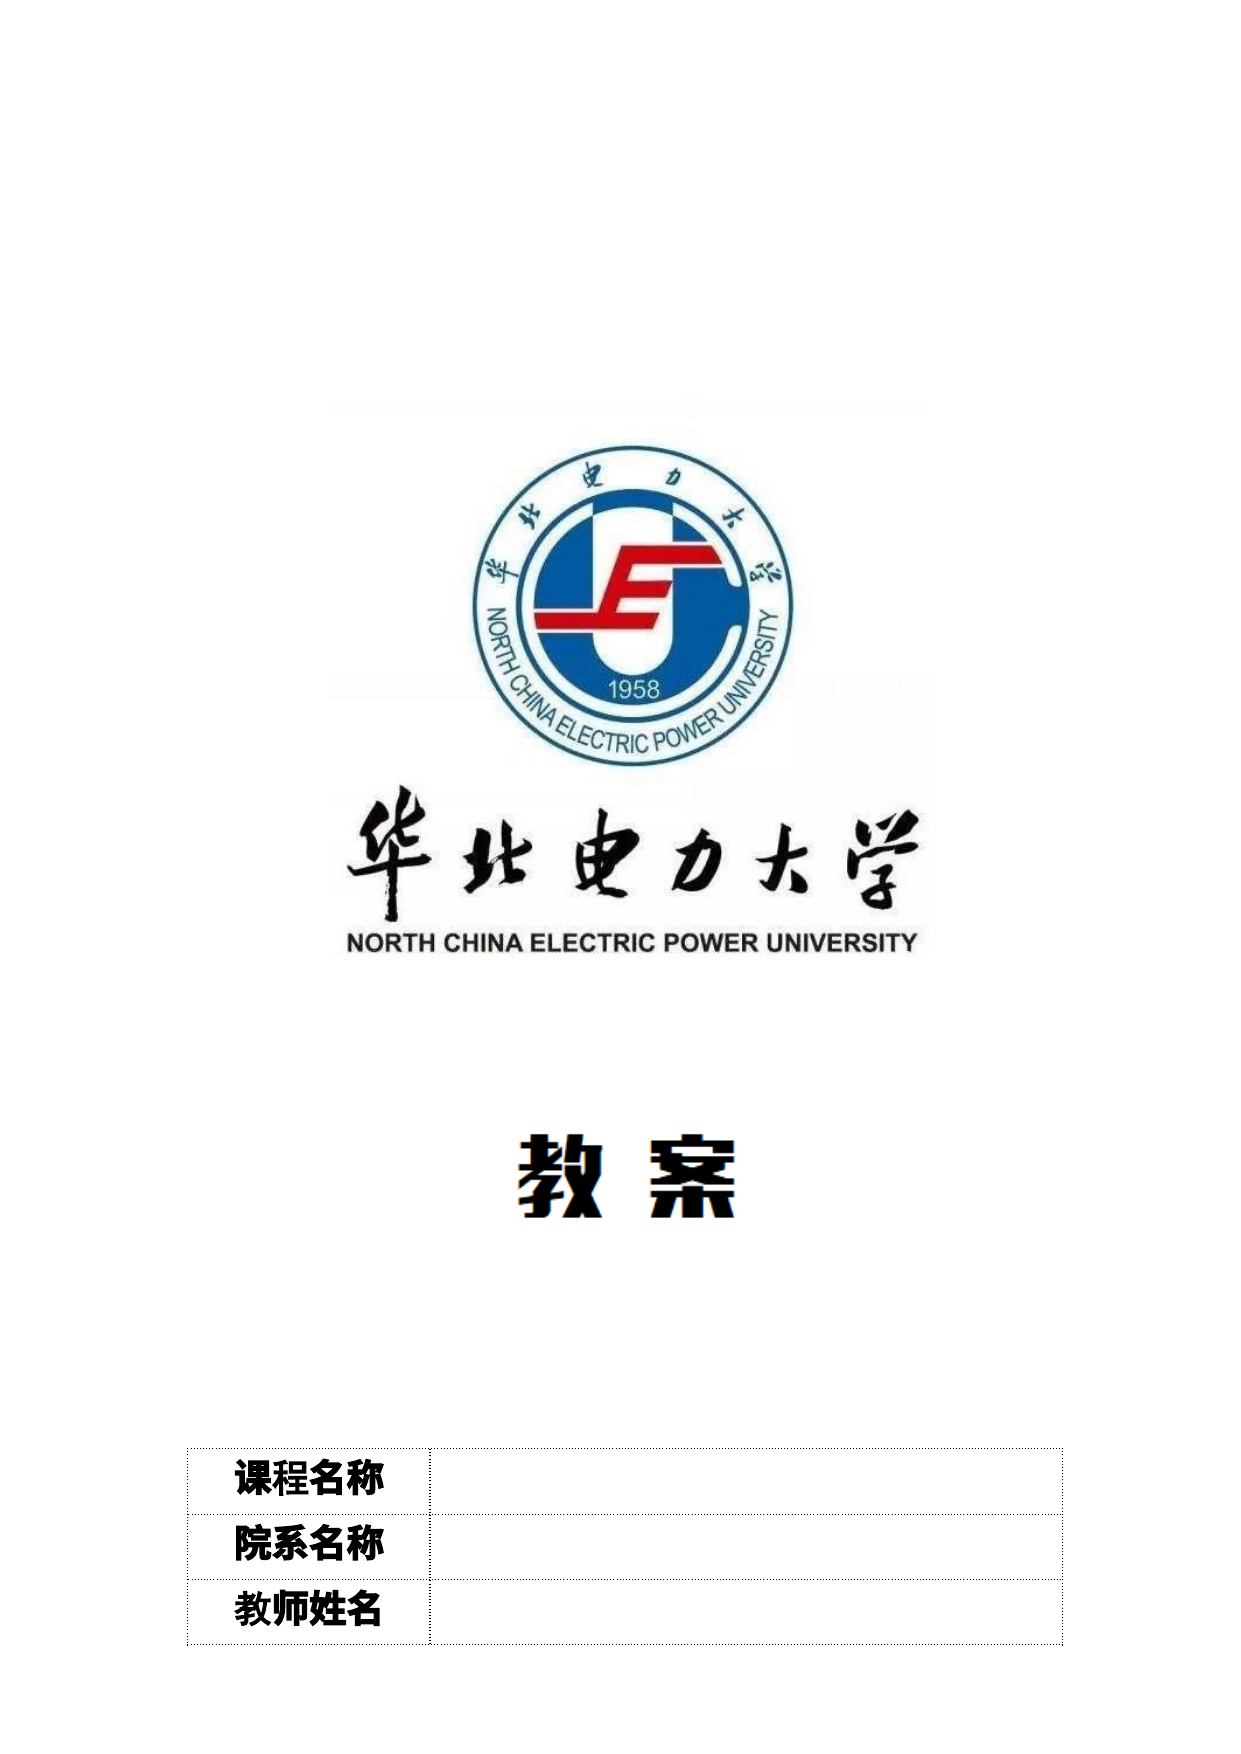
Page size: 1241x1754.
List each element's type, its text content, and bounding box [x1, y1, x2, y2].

picture [479, 1104, 779, 1240]
table_cell [430, 1579, 1062, 1644]
table_cell 教师姓名 [188, 1579, 430, 1644]
table_header 课程名称 [188, 1448, 430, 1513]
table_header [430, 1448, 1062, 1513]
table_cell 院系名称 [188, 1514, 430, 1579]
table_cell [430, 1514, 1062, 1579]
picture [328, 393, 930, 958]
